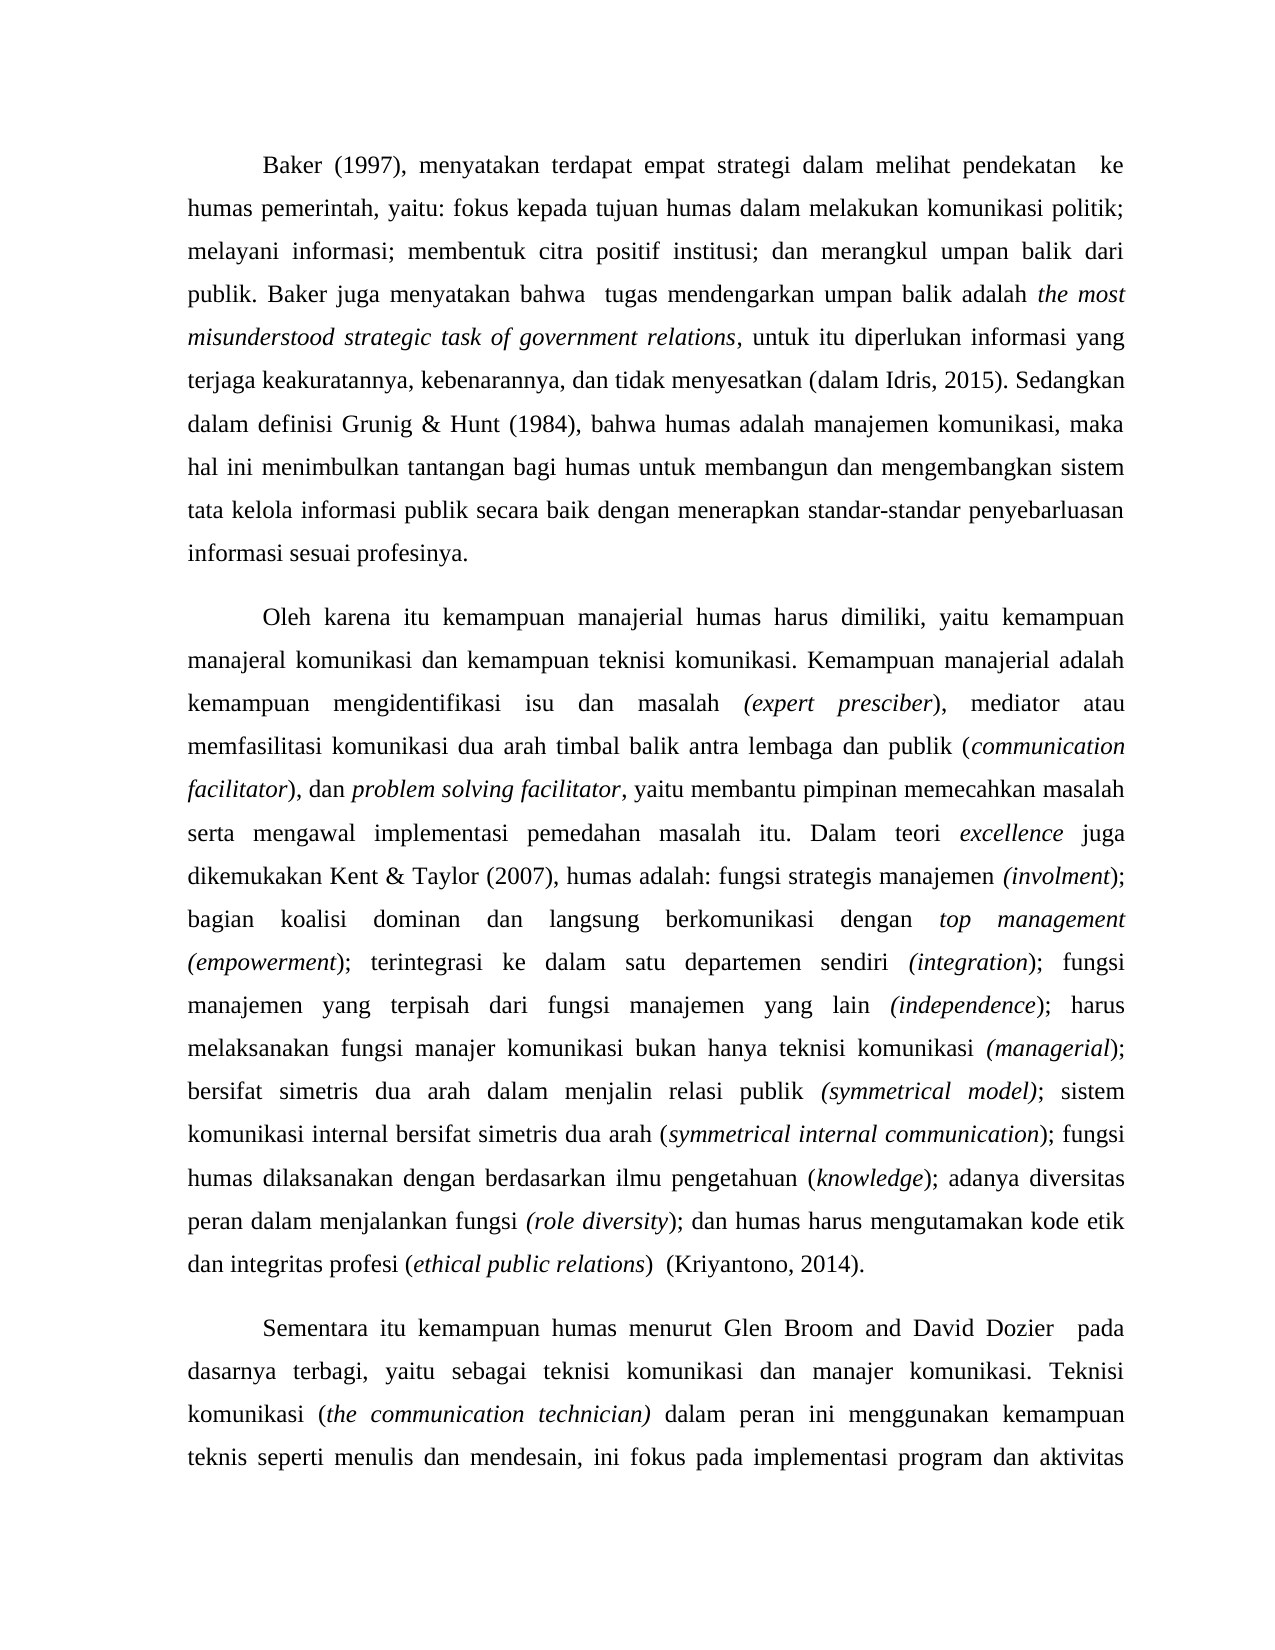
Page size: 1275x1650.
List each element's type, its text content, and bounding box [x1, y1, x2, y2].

text Oleh karena itu kemampuan manajerial humas harus dimiliki, yaitu kemampuan manajeral komunikasi dan kemampuan teknisi komunikasi. Kemampuan manajerial adalah kemampuan mengidentifikasi isu dan masalah (expert presciber), mediator atau memfasilitasi komunikasi dua arah timbal balik antra lembaga dan publik (communication facilitator), dan problem solving facilitator, yaitu membantu pimpinan memecahkan masalah serta mengawal implementasi pemedahan masalah itu. Dalam teori excellence juga dikemukakan Kent & Taylor (2007), humas adalah: fungsi strategis manajemen (involment); bagian koalisi dominan dan langsung berkomunikasi dengan top management (empowerment); terintegrasi ke dalam satu departemen sendiri (integration); fungsi manajemen yang terpisah dari fungsi manajemen yang lain (independence); harus melaksanakan fungsi manajer komunikasi bukan hanya teknisi komunikasi (managerial); bersifat simetris dua arah dalam menjalin relasi publik (symmetrical model); sistem komunikasi internal bersifat simetris dua arah (symmetrical internal communication); fungsi humas dilaksanakan dengan berdasarkan ilmu pengetahuan (knowledge); adanya diversitas peran dalam menjalankan fungsi (role diversity); dan humas harus mengutamakan kode etik dan integritas profesi (ethical public relations) (Kriyantono, 2014). [187, 602, 1125, 1278]
text Baker (1997), menyatakan terdapat empat strategi dalam melihat pendekatan ke humas pemerintah, yaitu: fokus kepada tujuan humas dalam melakukan komunikasi politik; melayani informasi; membentuk citra positif institusi; dan merangkul umpan balik dari publik. Baker juga menyatakan bahwa tugas mendengarkan umpan balik adalah the most misunderstood strategic task of government relations, untuk itu diperlukan informasi yang terjaga keakuratannya, kebenarannya, dan tidak menyesatkan (dalam Idris, 2015). Sedangkan dalam definisi Grunig & Hunt (1984), bahwa humas adalah manajemen komunikasi, maka hal ini menimbulkan tantangan bagi humas untuk membangun dan mengembangkan sistem tata kelola informasi publik secara baik dengan menerapkan standar-standar penyebarluasan informasi sesuai profesinya. [187, 150, 1125, 567]
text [187, 1313, 1125, 1471]
